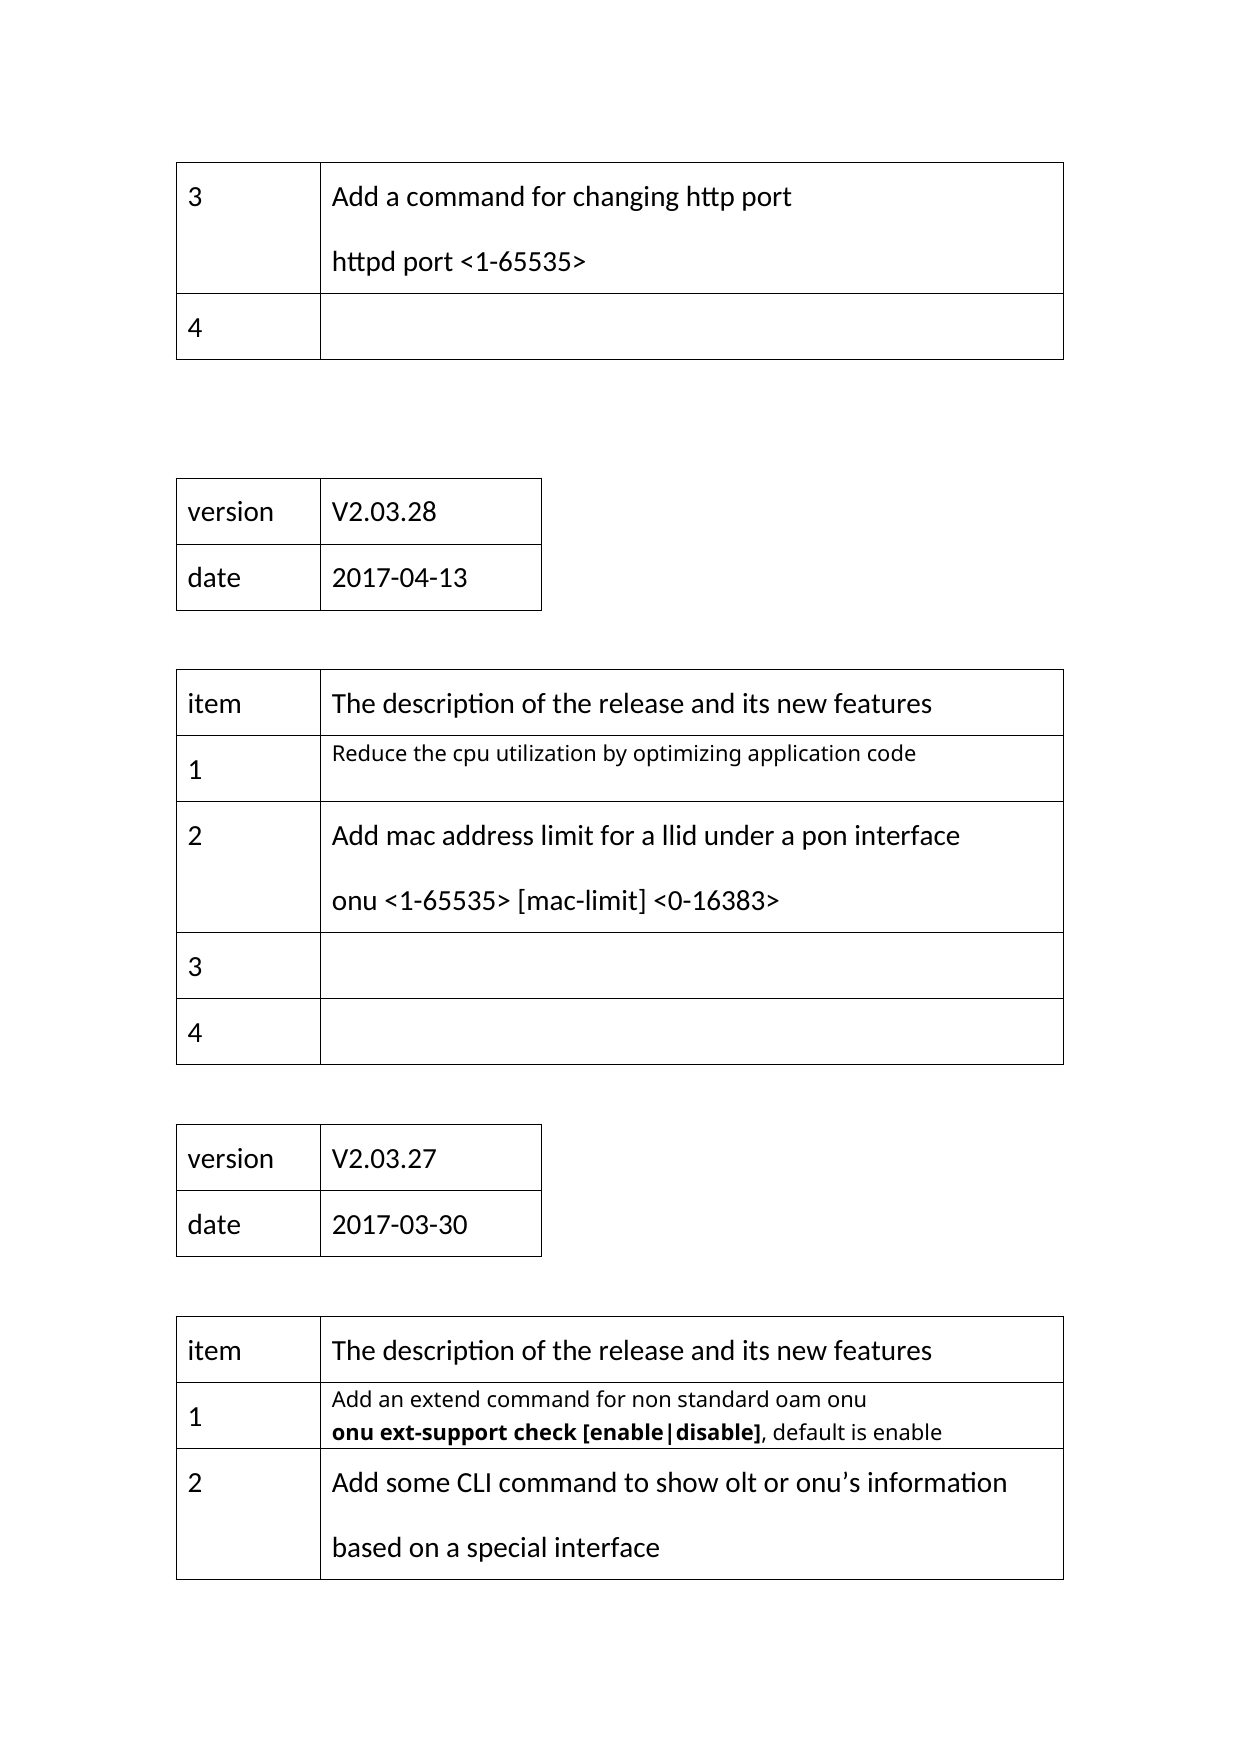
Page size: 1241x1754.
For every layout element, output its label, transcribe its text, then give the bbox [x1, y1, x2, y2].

table_header version [177, 1125, 320, 1190]
table_cell Reduce the cpu utilization by optimizing application code [321, 736, 1063, 801]
table_cell [321, 294, 1063, 359]
table_cell 4 [177, 294, 320, 359]
table_header The description of the release and its new features [321, 1317, 1063, 1382]
table_cell 2 [177, 802, 320, 932]
table_cell Add mac address limit for a llid under a pon interface onu <1-65535> [mac-limit] <0-16383> [321, 802, 1063, 932]
table_cell 2017-04-13 [321, 545, 541, 609]
table_cell 2017-03-30 [321, 1191, 541, 1256]
table_cell 3 [177, 933, 320, 998]
table_cell Add a command for changing http port httpd port <1-65535> [321, 163, 1063, 293]
table_header The description of the release and its new features [321, 670, 1063, 735]
table_cell 4 [177, 999, 320, 1064]
table_cell 1 [177, 736, 320, 801]
table_header version [177, 479, 320, 543]
table_cell date [177, 545, 320, 609]
table_header item [177, 1317, 320, 1382]
table_cell Add some CLI command to show olt or onu’s information based on a special interface [321, 1449, 1063, 1579]
table_cell 3 [177, 163, 320, 293]
table_cell [321, 999, 1063, 1064]
table_header item [177, 670, 320, 735]
table_header V2.03.27 [321, 1125, 541, 1190]
table_cell [321, 933, 1063, 998]
table_header V2.03.28 [321, 479, 541, 543]
table_cell Add an extend command for non standard oam onu onu ext-support check [enable|disable], default is enable [321, 1383, 1063, 1448]
table_cell date [177, 1191, 320, 1256]
table_cell 1 [177, 1383, 320, 1448]
table_cell 2 [177, 1449, 320, 1579]
